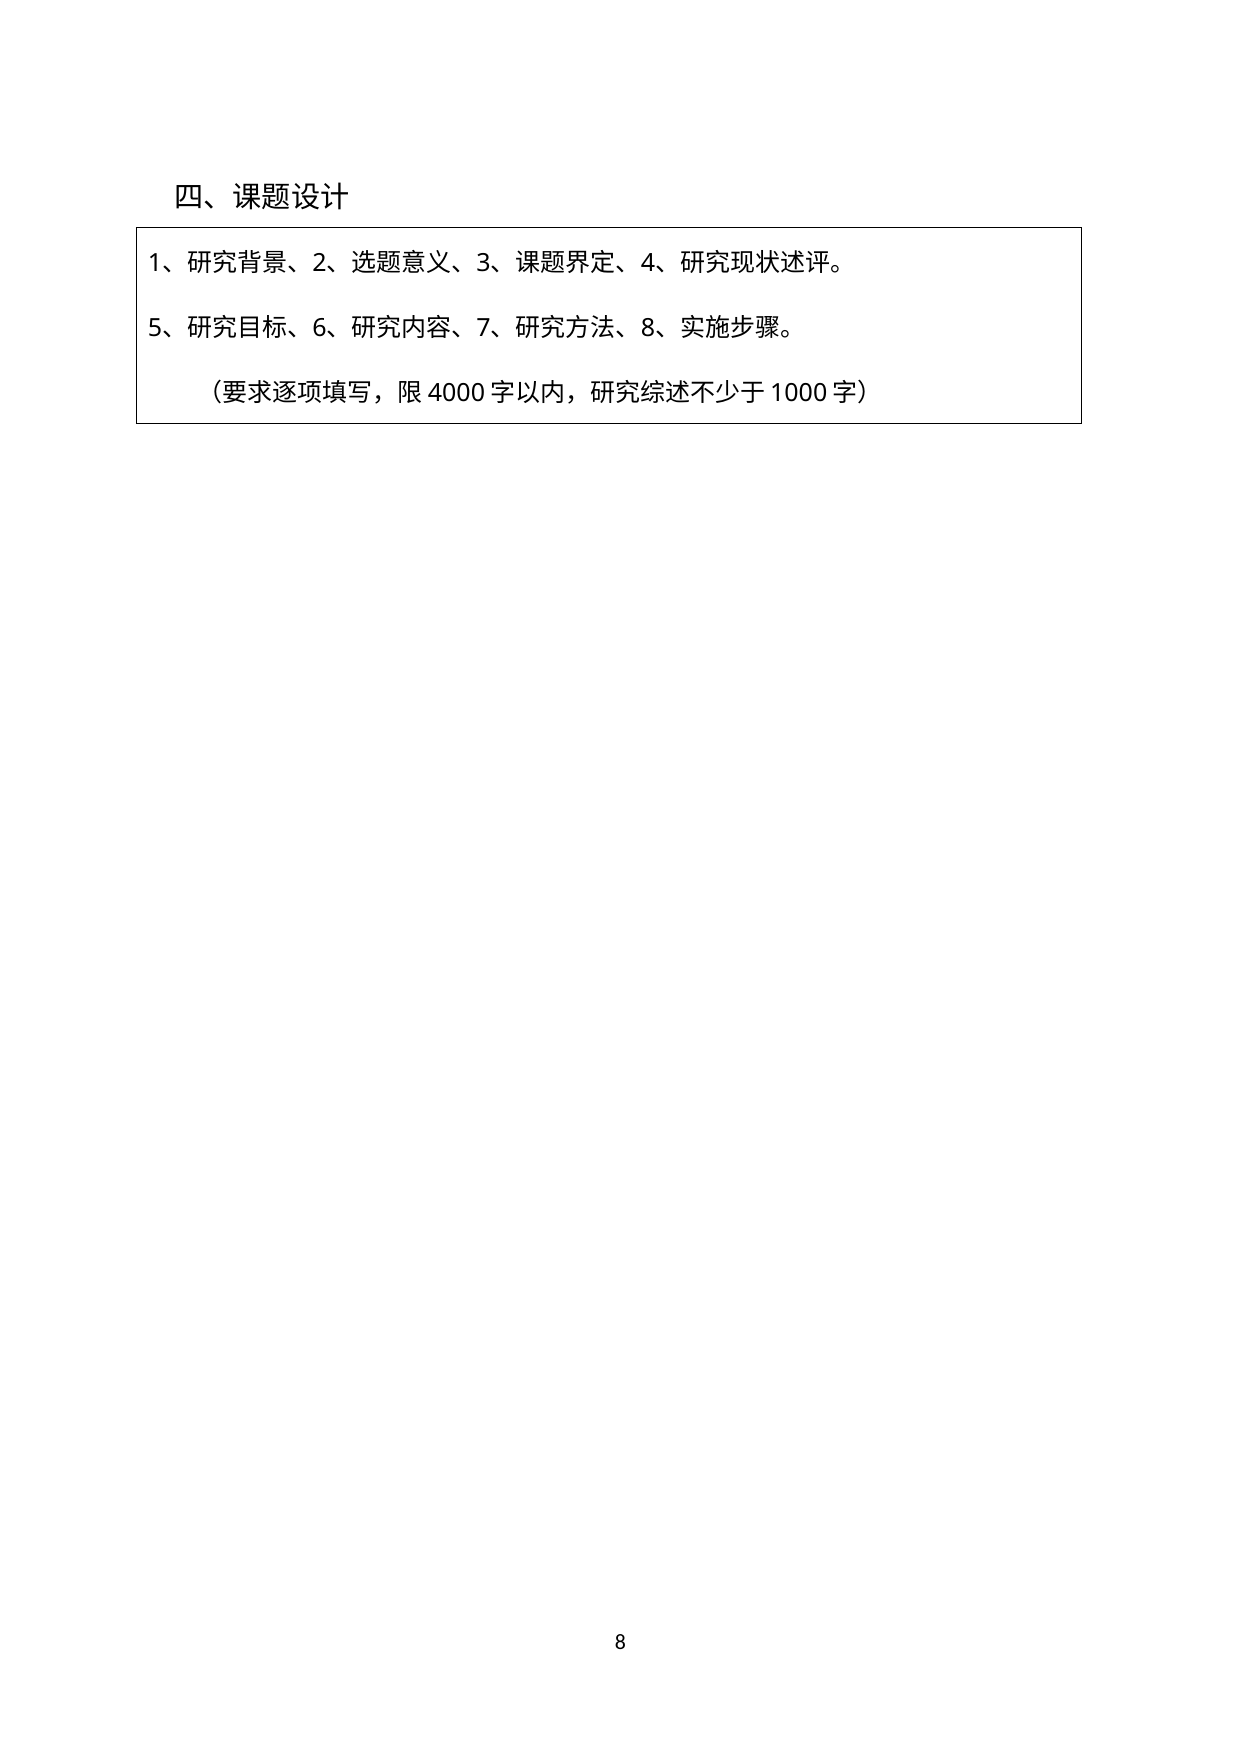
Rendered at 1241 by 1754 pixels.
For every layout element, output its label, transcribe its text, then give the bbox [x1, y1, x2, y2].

table_header 1、研究背景、2、选题意义、3、课题界定、4、研究现状述评。 5、研究目标、6、研究内容、7、研究方法、8、实施步骤。 （要求逐项填写，限4000字以内，研究综述不少于1000字） [137, 228, 1081, 423]
text 四、课题设计 [148, 162, 1092, 227]
